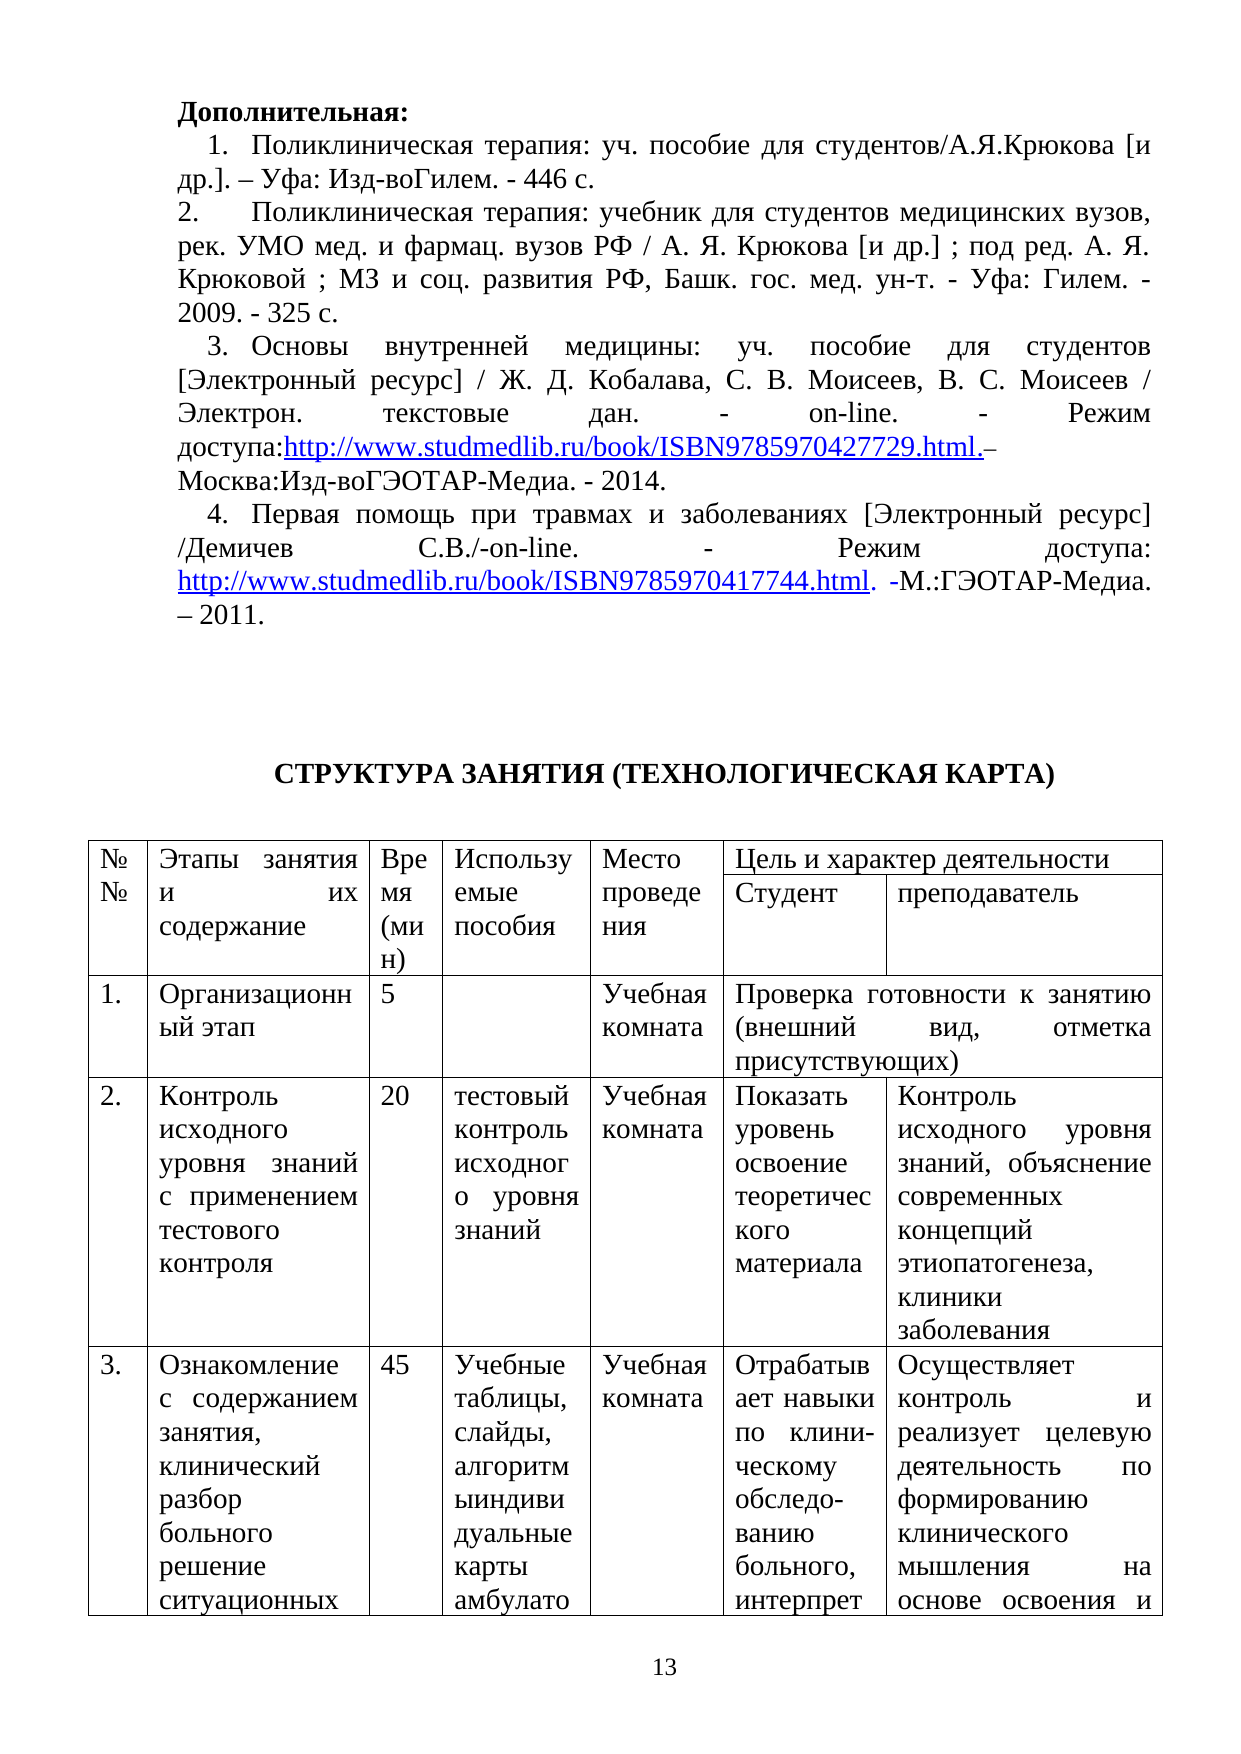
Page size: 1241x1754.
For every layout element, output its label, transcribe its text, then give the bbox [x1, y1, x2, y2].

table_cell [443, 1347, 590, 1615]
table_cell 1. [89, 976, 147, 1077]
table_cell Проверка готовности к занятию (внешний вид, отметка присутствующих) [724, 976, 1162, 1077]
table_cell 5 [370, 976, 442, 1077]
table_cell Учебная комната [591, 1347, 723, 1615]
text СТРУКТУРА ЗАНЯТИЯ (ТЕХНОЛОГИЧЕСКАЯ КАРТА) [177, 756, 1152, 789]
table_header Используемые пособия [443, 841, 590, 975]
table_cell Показать уровень освоение теоретического материала [724, 1078, 886, 1346]
table_cell Контроль исходного уровня знаний с применением тестового контроля [148, 1078, 369, 1346]
list Поликлиническая терапия: учебник для студентов медицинских вузов, рек. УМО мед. и фармац. вузов РФ / А. Я. Крюкова [и др.] ; под ред. А. Я. Крюковой ; МЗ и соц. развития РФ, Башк. гос. мед. ун-т. - Уфа: Гилем. - 2009. - 325 с. [177, 194, 1152, 328]
table_header №№ [89, 841, 147, 975]
table_cell тестовый контроль исходного уровня знаний [443, 1078, 590, 1346]
table_cell 3. [89, 1347, 147, 1615]
table_cell Студент [724, 875, 886, 975]
text Дополнительная: [177, 94, 1152, 127]
list Поликлиническая терапия: уч. пособие для студентов/А.Я.Крюкова [и др.]. – Уфа: Изд-воГилем. - 446 с. [177, 127, 1152, 194]
table_header Место проведения [591, 841, 723, 975]
table_cell 2. [89, 1078, 147, 1346]
table_header Цель и характер деятельности [724, 841, 1162, 874]
list Первая помощь при травмах и заболеваниях [Электронный ресурс] /Демичев С.В./-on-line. - Режим доступа: http://www.studmedlib.ru/book/ISBN9785970417744.html. -М.:ГЭОТАР-Медиа. – 2011. [177, 496, 1152, 630]
table_cell Учебная комната [591, 1078, 723, 1346]
table_cell 45 [370, 1347, 442, 1615]
table_cell преподаватель [887, 875, 1162, 975]
table_header Время (мин) [370, 841, 442, 975]
table_cell Контроль исходного уровня знаний, объяснение современных концепций этиопатогенеза, клиники заболевания [887, 1078, 1162, 1346]
table_cell 20 [370, 1078, 442, 1346]
table_cell Учебная комната [591, 976, 723, 1077]
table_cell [148, 1347, 369, 1615]
list Основы внутренней медицины: уч. пособие для студентов [Электронный ресурс] / Ж. Д. Кобалава, С. В. Моисеев, В. С. Моисеев / Электрон. текстовые дан. - on-line. - Режим доступа:http://www.studmedlib.ru/book/ISBN9785970427729.html.– Москва:Изд-воГЭОТАР-Медиа. - 2014. [177, 328, 1152, 496]
table_cell Организационный этап [148, 976, 369, 1077]
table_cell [887, 1347, 1162, 1615]
table_cell [443, 976, 590, 1077]
table_header Этапы занятия и их содержание [148, 841, 369, 975]
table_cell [724, 1347, 886, 1615]
